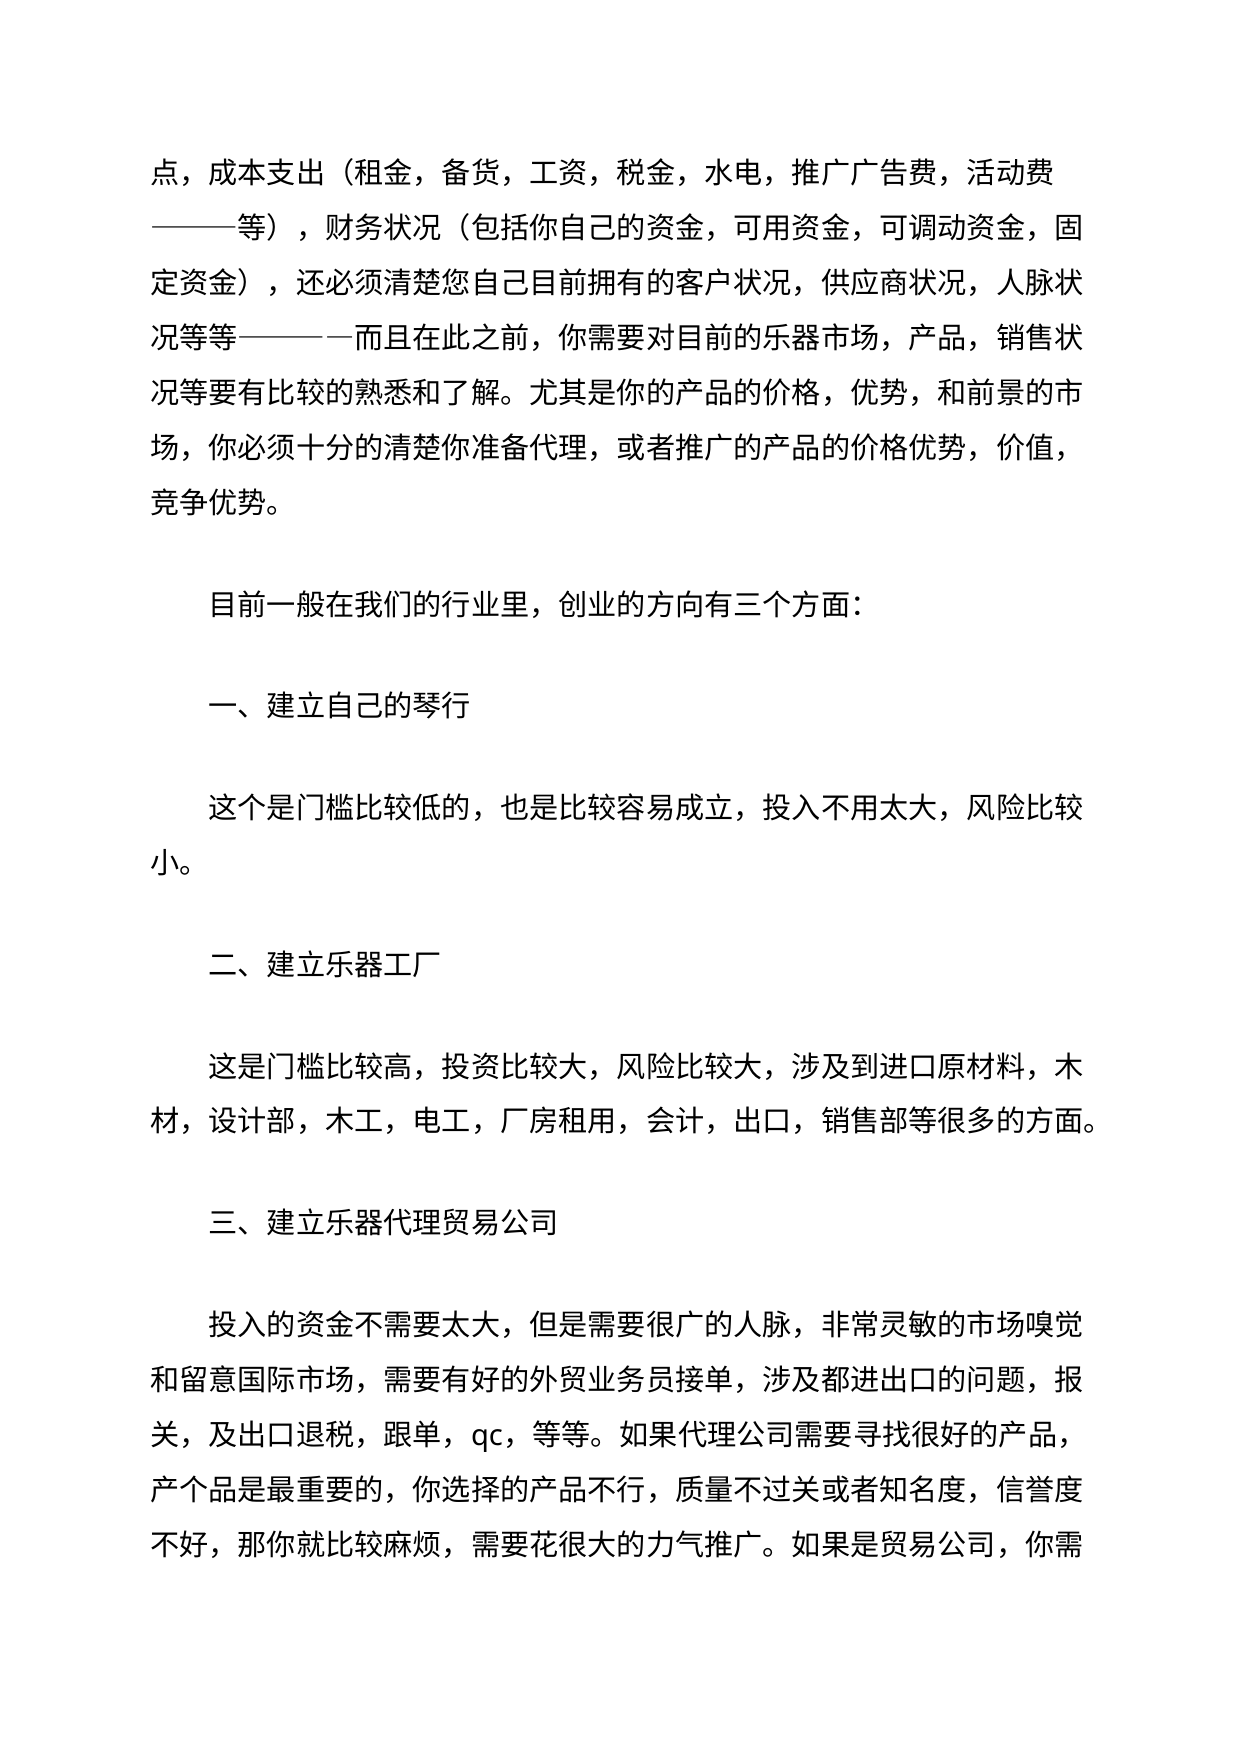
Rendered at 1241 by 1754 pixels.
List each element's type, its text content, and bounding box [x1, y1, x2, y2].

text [150, 1302, 1090, 1563]
text 目前一般在我们的行业里，创业的方向有三个方面： [150, 581, 1090, 623]
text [150, 150, 1090, 522]
text 一、建立自己的琴行 [150, 683, 1090, 725]
text 这个是门槛比较低的，也是比较容易成立，投入不用太大，风险比较小。 [150, 785, 1090, 882]
text 二、建立乐器工厂 [150, 941, 1090, 984]
text 这是门槛比较高，投资比较大，风险比较大，涉及到进口原材料，木材，设计部，木工，电工，厂房租用，会计，出口，销售部等很多的方面。 [150, 1043, 1090, 1140]
text 三、建立乐器代理贸易公司 [150, 1200, 1090, 1242]
